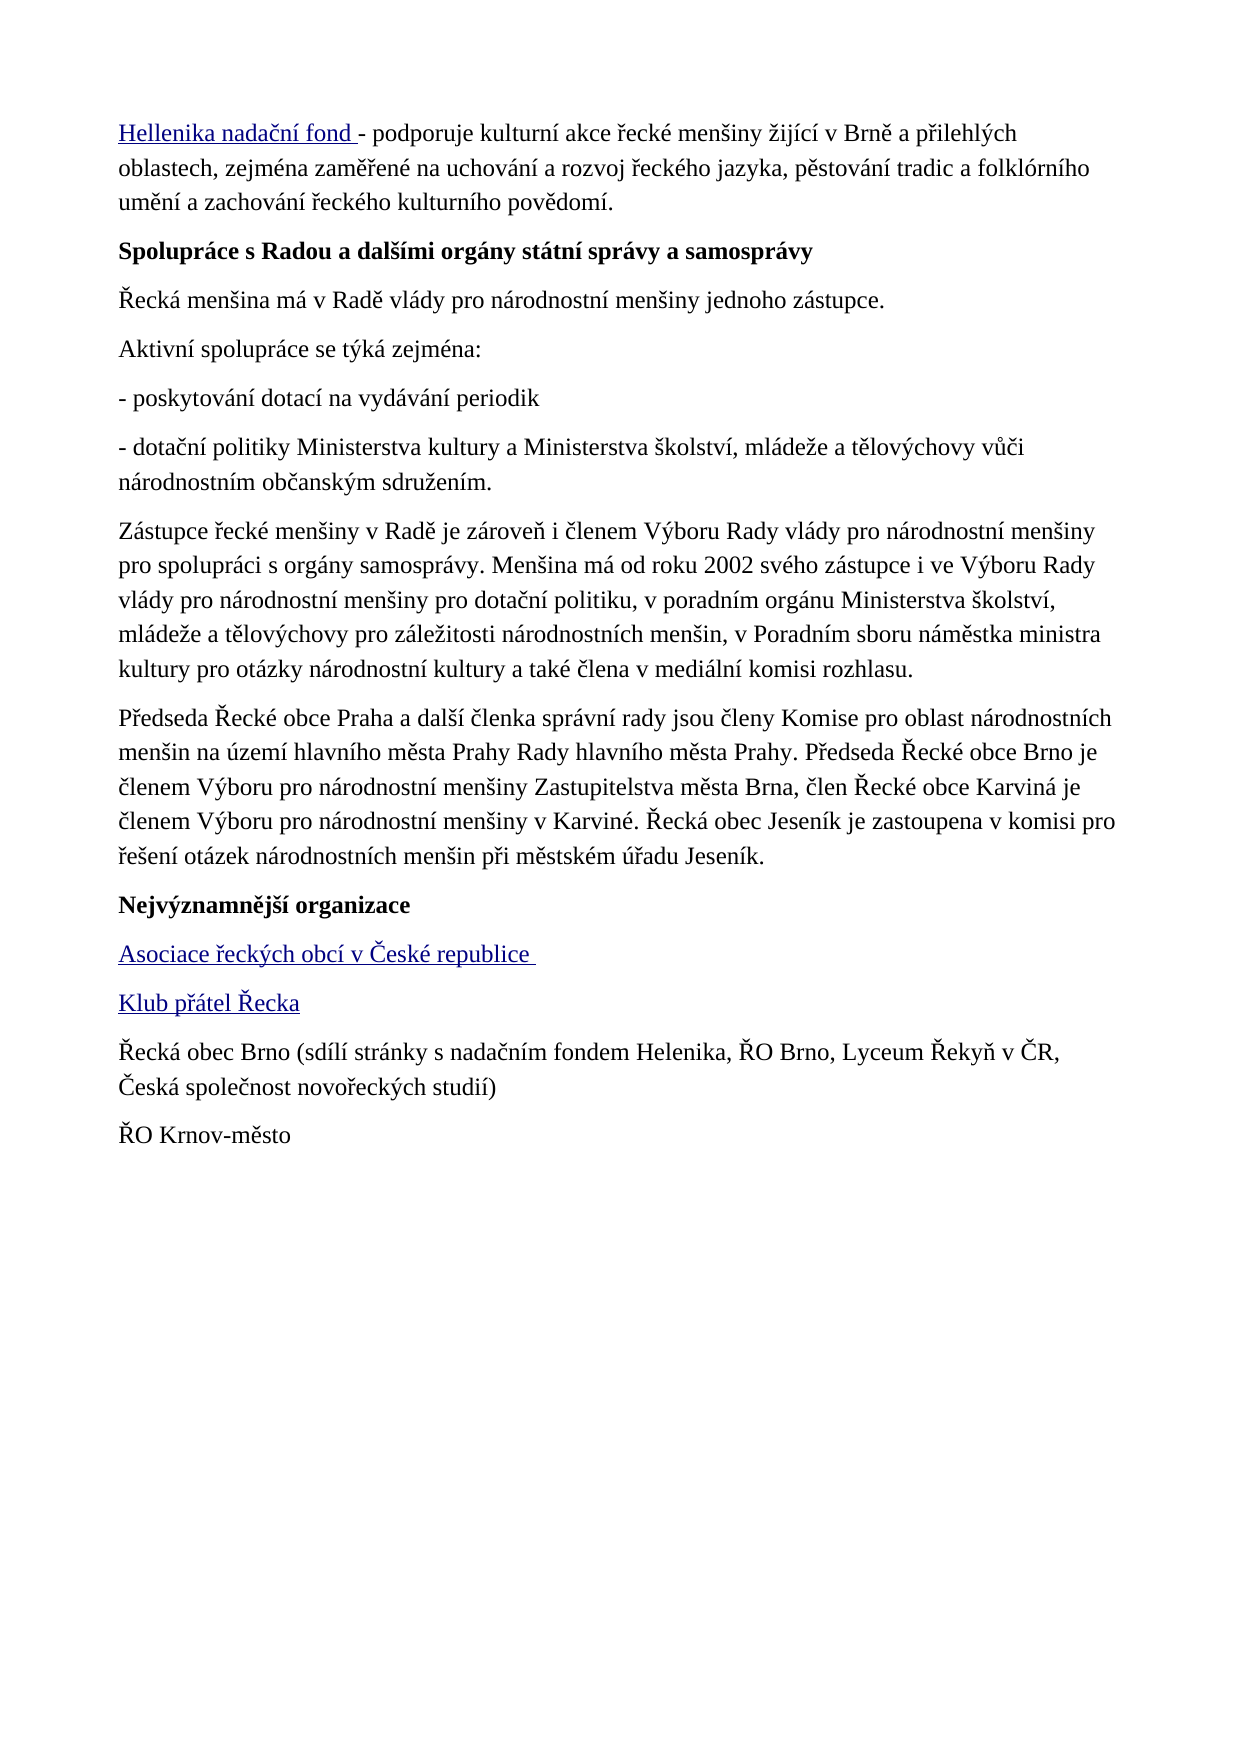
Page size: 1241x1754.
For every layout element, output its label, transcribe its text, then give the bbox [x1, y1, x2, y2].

text - poskytování dotací na vydávání periodik [118, 383, 1122, 412]
text Předseda Řecké obce Praha a další členka správní rady jsou členy Komise pro oblast národnostních menšin na území hlavního města Prahy Rady hlavního města Prahy. Předseda Řecké obce Brno je členem Výboru pro národnostní menšiny Zastupitelstva města Brna, člen Řecké obce Karviná je členem Výboru pro národnostní menšiny v Karviné. Řecká obec Jeseník je zastoupena v komisi pro řešení otázek národnostních menšin při městském úřadu Jeseník. [118, 703, 1122, 869]
text - dotační politiky Ministerstva kultury a Ministerstva školství, mládeže a tělovýchovy vůči národnostním občanským sdružením. [118, 432, 1122, 496]
text ŘO Krnov-město [118, 1121, 1122, 1149]
text Spolupráce s Radou a dalšími orgány státní správy a samosprávy [118, 236, 1122, 265]
text Řecká menšina má v Radě vlády pro národnostní menšiny jednoho zástupce. [118, 285, 1122, 314]
text Řecká obec Brno (sdílí stránky s nadačním fondem Helenika, ŘO Brno, Lyceum Řekyň v ČR, Česká společnost novořeckých studií) [118, 1037, 1122, 1100]
text Asociace řeckých obcí v České republice [118, 939, 1122, 968]
text Nejvýznamnější organizace [118, 890, 1122, 919]
text Aktivní spolupráce se týká zejména: [118, 334, 1122, 363]
text Zástupce řecké menšiny v Radě je zároveň i členem Výboru Rady vlády pro národnostní menšiny pro spolupráci s orgány samosprávy. Menšina má od roku 2002 svého zástupce i ve Výboru Rady vlády pro národnostní menšiny pro dotační politiku, v poradním orgánu Ministerstva školství, mládeže a tělovýchovy pro záležitosti národnostních menšin, v Poradním sboru náměstka ministra kultury pro otázky národnostní kultury a také člena v mediální komisi rozhlasu. [118, 516, 1122, 683]
text Hellenika nadační fond - podporuje kulturní akce řecké menšiny žijící v Brně a přilehlých oblastech, zejména zaměřené na uchování a rozvoj řeckého jazyka, pěstování tradic a folklórního umění a zachování řeckého kulturního povědomí. [118, 118, 1122, 216]
text Klub přátel Řecka [118, 988, 1122, 1017]
